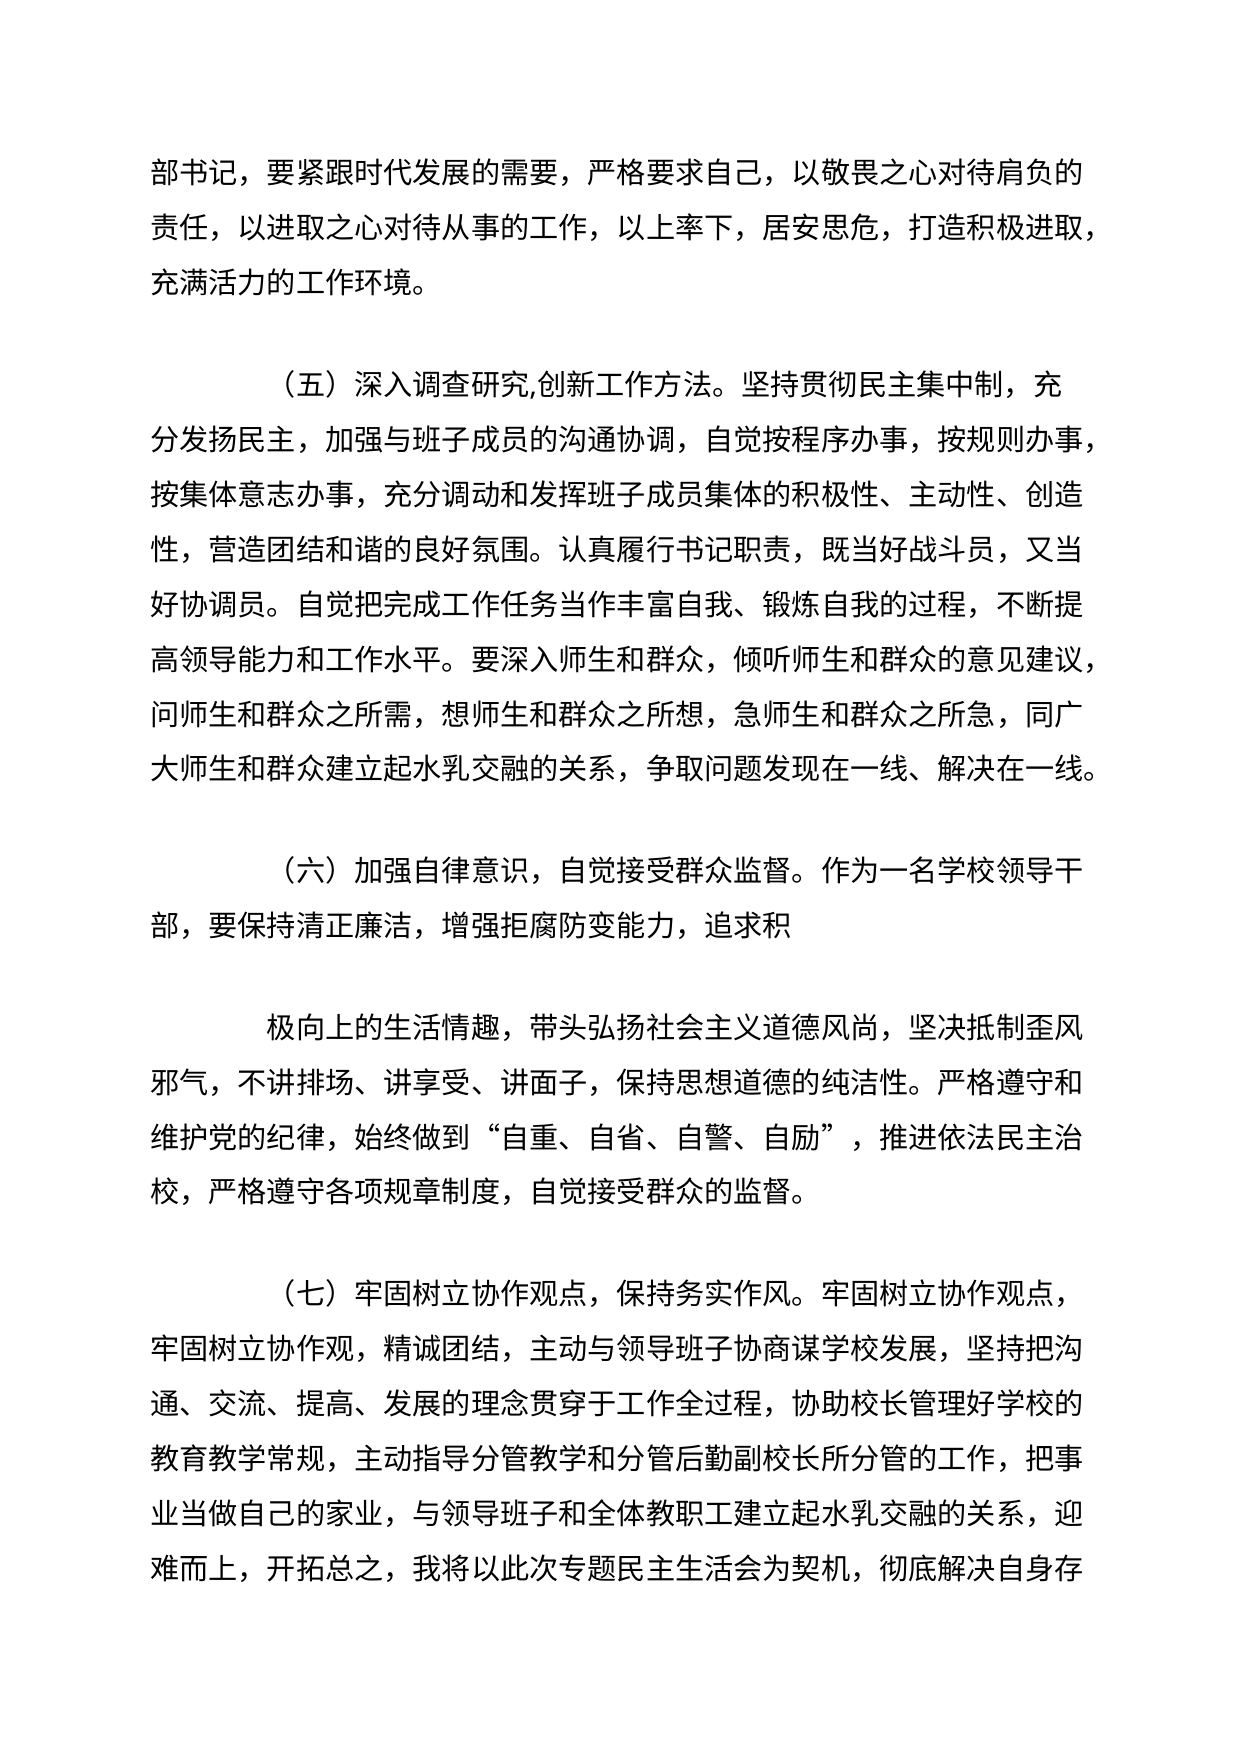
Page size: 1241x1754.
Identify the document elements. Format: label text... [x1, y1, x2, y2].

text 极向上的生活情趣，带头弘扬社会主义道德风尚，坚决抵制歪风邪气，不讲排场、讲享受、讲面子，保持思想道德的纯洁性。严格遵守和维护党的纪律，始终做到“自重、自省、自警、自励”，推进依法民主治校，严格遵守各项规章制度，自觉接受群众的监督。 [150, 1004, 1090, 1211]
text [150, 1271, 1090, 1588]
text （五）深入调查研究,创新工作方法。坚持贯彻民主集中制，充分发扬民主，加强与班子成员的沟通协调，自觉按程序办事，按规则办事，按集体意志办事，充分调动和发挥班子成员集体的积极性、主动性、创造性，营造团结和谐的良好氛围。认真履行书记职责，既当好战斗员，又当好协调员。自觉把完成工作任务当作丰富自我、锻炼自我的过程，不断提高领导能力和工作水平。要深入师生和群众，倾听师生和群众的意见建议，问师生和群众之所需，想师生和群众之所想，急师生和群众之所急，同广大师生和群众建立起水乳交融的关系，争取问题发现在一线、解决在一线。 [150, 362, 1090, 788]
text （六）加强自律意识，自觉接受群众监督。作为一名学校领导干部，要保持清正廉洁，增强拒腐防变能力，追求积 [150, 848, 1090, 945]
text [150, 150, 1090, 302]
